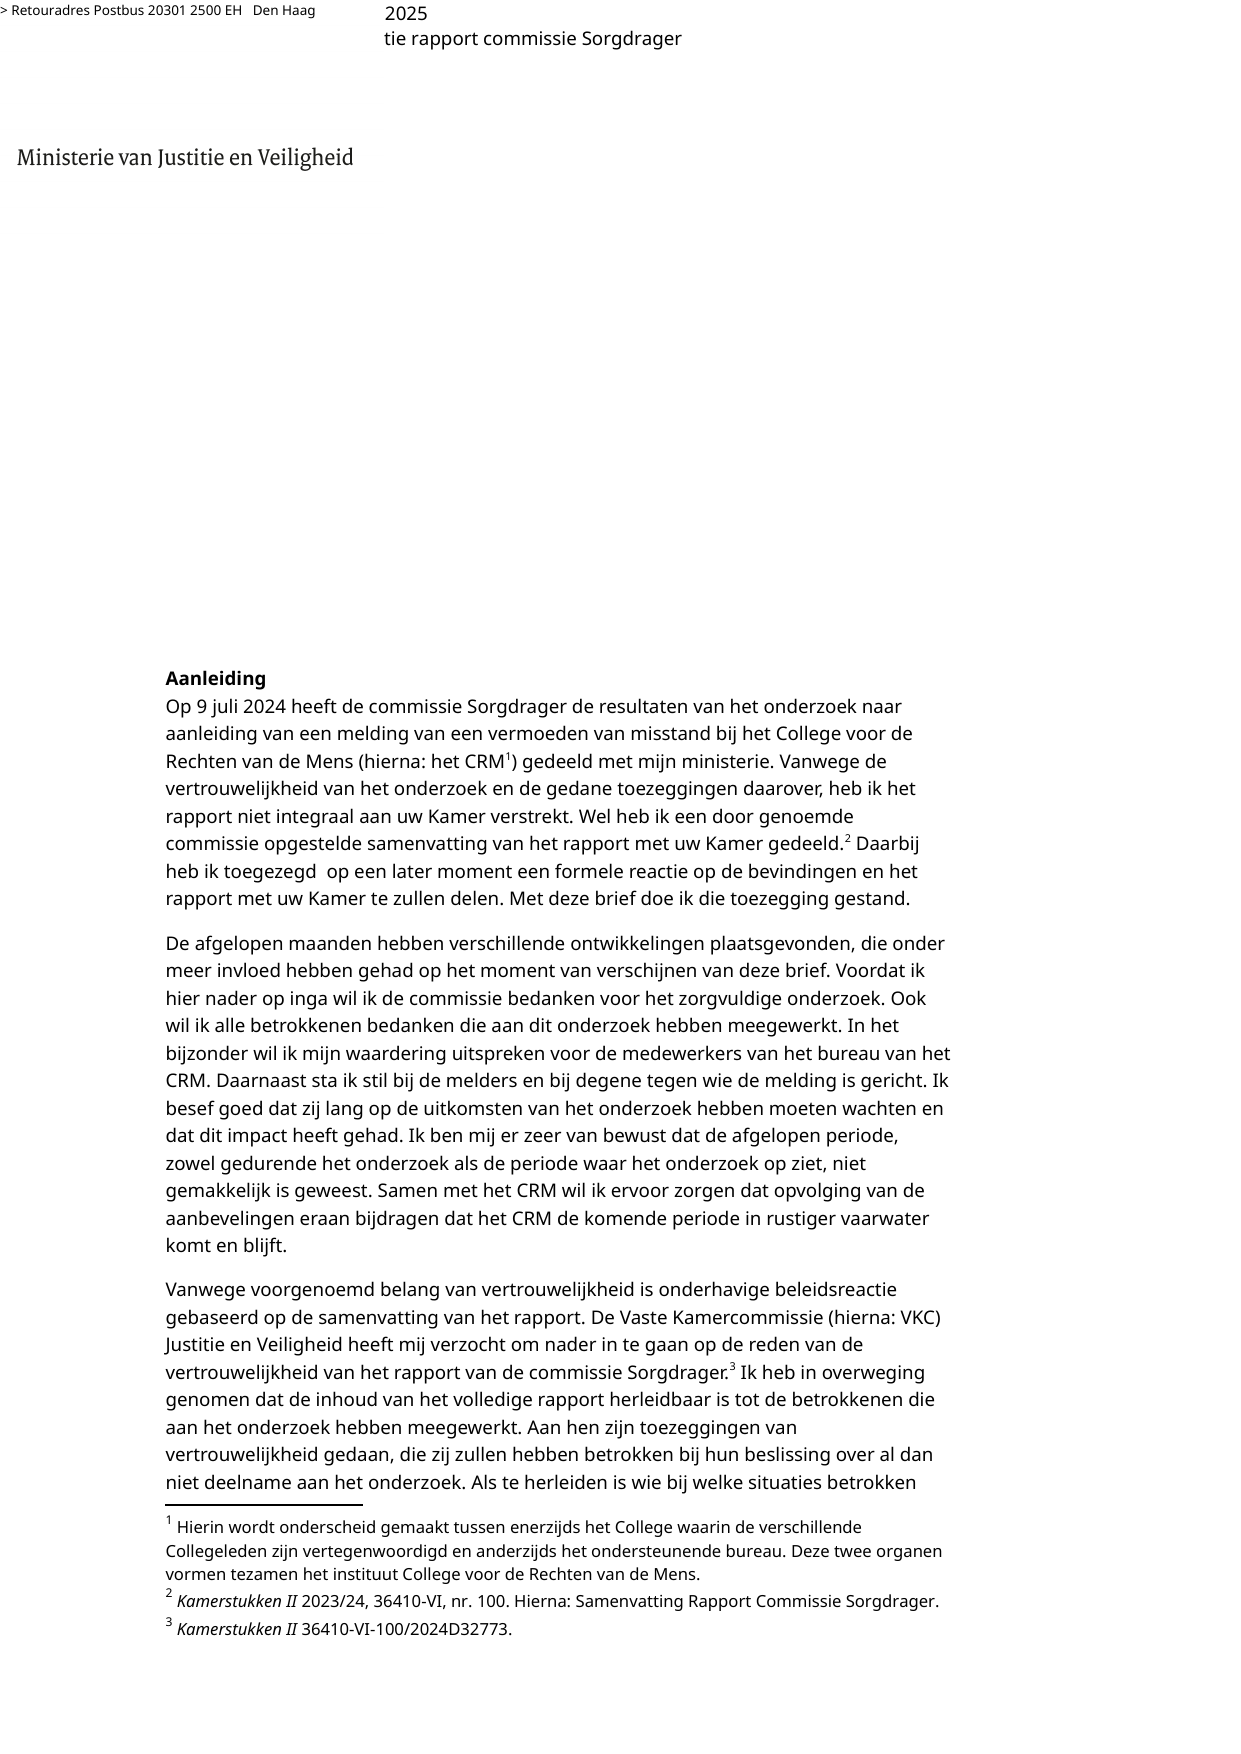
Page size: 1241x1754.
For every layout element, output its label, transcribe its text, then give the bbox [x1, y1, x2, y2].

text De afgelopen maanden hebben verschillende ontwikkelingen plaatsgevonden, die onder meer invloed hebben gehad op het moment van verschijnen van deze brief. Voordat ik hier nader op inga wil ik de commissie bedanken voor het zorgvuldige onderzoek. Ook wil ik alle betrokkenen bedanken die aan dit onderzoek hebben meegewerkt. In het bijzonder wil ik mijn waardering uitspreken voor de medewerkers van het bureau van het CRM. Daarnaast sta ik stil bij de melders en bij degene tegen wie de melding is gericht. Ik besef goed dat zij lang op de uitkomsten van het onderzoek hebben moeten wachten en dat dit impact heeft gehad. Ik ben mij er zeer van bewust dat de afgelopen periode, zowel gedurende het onderzoek als de periode waar het onderzoek op ziet, niet gemakkelijk is geweest. Samen met het CRM wil ik ervoor zorgen dat opvolging van de aanbevelingen eraan bijdragen dat het CRM de komende periode in rustiger vaarwater komt en blijft. [165, 930, 951, 1258]
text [165, 1277, 951, 1494]
text Aanleiding Op 9 juli 2024 heeft de commissie Sorgdrager de resultaten van het onderzoek naar aanleiding van een melding van een vermoeden van misstand bij het College voor de Rechten van de Mens (hierna: het CRM) gedeeld met mijn ministerie. Vanwege de vertrouwelijkheid van het onderzoek en de gedane toezeggingen daarover, heb ik het rapport niet integraal aan uw Kamer verstrekt. Wel heb ik een door genoemde commissie opgestelde samenvatting van het rapport met uw Kamer gedeeld. Daarbij heb ik toegezegd op een later moment een formele reactie op de bevindingen en het rapport met uw Kamer te zullen delen. Met deze brief doe ik die toezegging gestand. [165, 666, 951, 911]
picture [0, 0, 384, 260]
